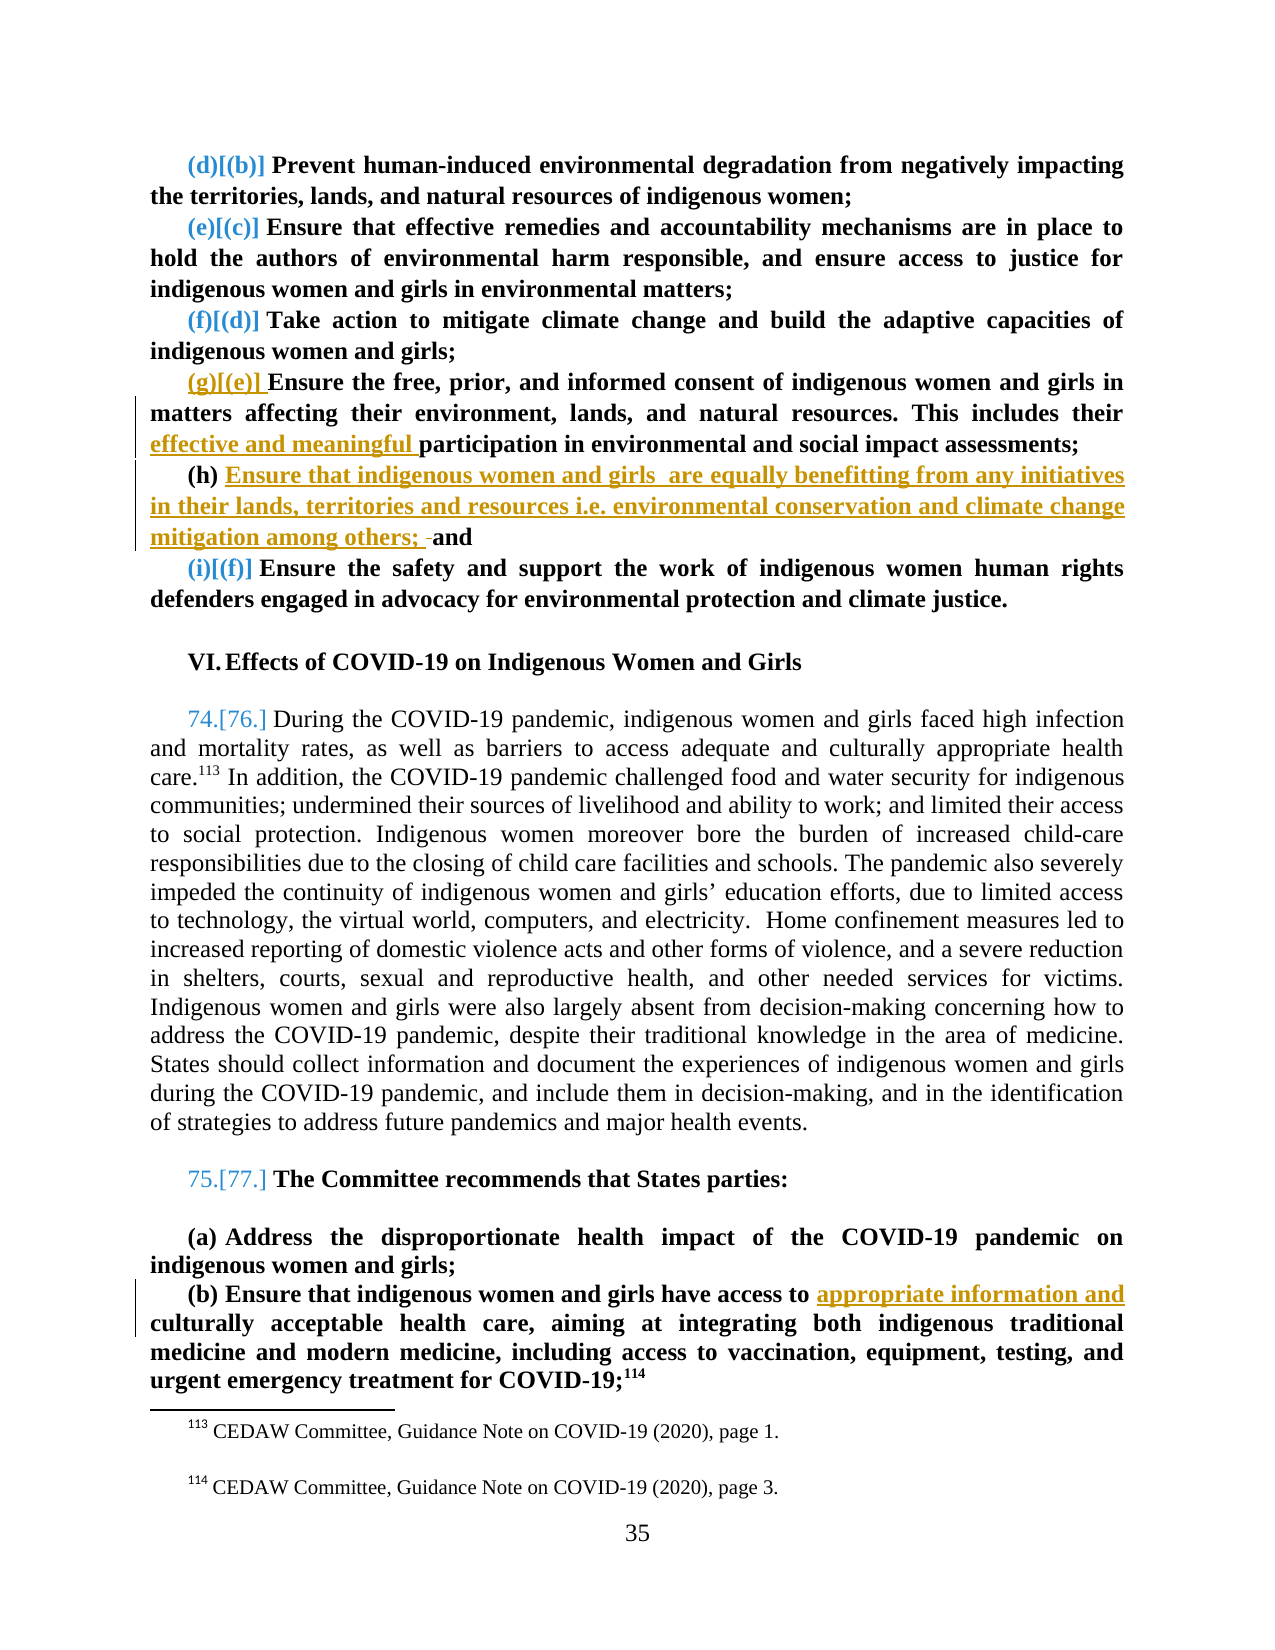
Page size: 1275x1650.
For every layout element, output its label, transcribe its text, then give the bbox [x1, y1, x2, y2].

list Address the disproportionate health impact of the COVID-19 pandemic on indigenous women and girls; [150, 1222, 1125, 1279]
list Ensure that indigenous women and girls have access to culturally acceptable health care, aiming at integrating both indigenous traditional medicine and modern medicine, including access to vaccination, equipment, testing, and urgent emergency treatment for COVID-19; [150, 1279, 1125, 1394]
list Prevent human-induced environmental degradation from negatively impacting the territories, lands, and natural resources of indigenous women; [150, 150, 1125, 210]
list Ensure that effective remedies and accountability mechanisms are in place to hold the authors of environmental harm responsible, and ensure access to justice for indigenous women and girls in environmental matters; [150, 212, 1125, 303]
list and [150, 460, 1125, 516]
list During the COVID-19 pandemic, indigenous women and girls faced high infection and mortality rates, as well as barriers to access adequate and culturally appropriate health care. In addition, the COVID-19 pandemic challenged food and water security for indigenous communities; undermined their sources of livelihood and ability to work; and limited their access to social protection. Indigenous women moreover bore the burden of increased child-care responsibilities due to the closing of child care facilities and schools. The pandemic also severely impeded the continuity of indigenous women and girls’ education efforts, due to limited access to technology, the virtual world, computers, and electricity. Home confinement measures led to increased reporting of domestic violence acts and other forms of violence, and a severe reduction in shelters, courts, sexual and reproductive health, and other needed services for victims. Indigenous women and girls were also largely absent from decision-making concerning how to address the COVID-19 pandemic, despite their traditional knowledge in the area of medicine. States should collect information and document the experiences of indigenous women and girls during the COVID-19 pandemic, and include them in decision-making, and in the identification of strategies to address future pandemics and major health events. [150, 704, 1125, 1135]
list Ensure the safety and support the work of indigenous women human rights defenders engaged in advocacy for environmental protection and climate justice. [150, 553, 1125, 613]
list Effects of COVID-19 on Indigenous Women and Girls [150, 647, 1125, 675]
list and [150, 518, 1125, 551]
list Take action to mitigate climate change and build the adaptive capacities of indigenous women and girls; [150, 305, 1125, 365]
list Ensure the free, prior, and informed consent of indigenous women and girls in matters affecting their environment, lands, and natural resources. This includes their participation in environmental and social impact assessments; [150, 367, 1125, 458]
list The Committee recommends that States parties: [187, 1164, 1125, 1193]
